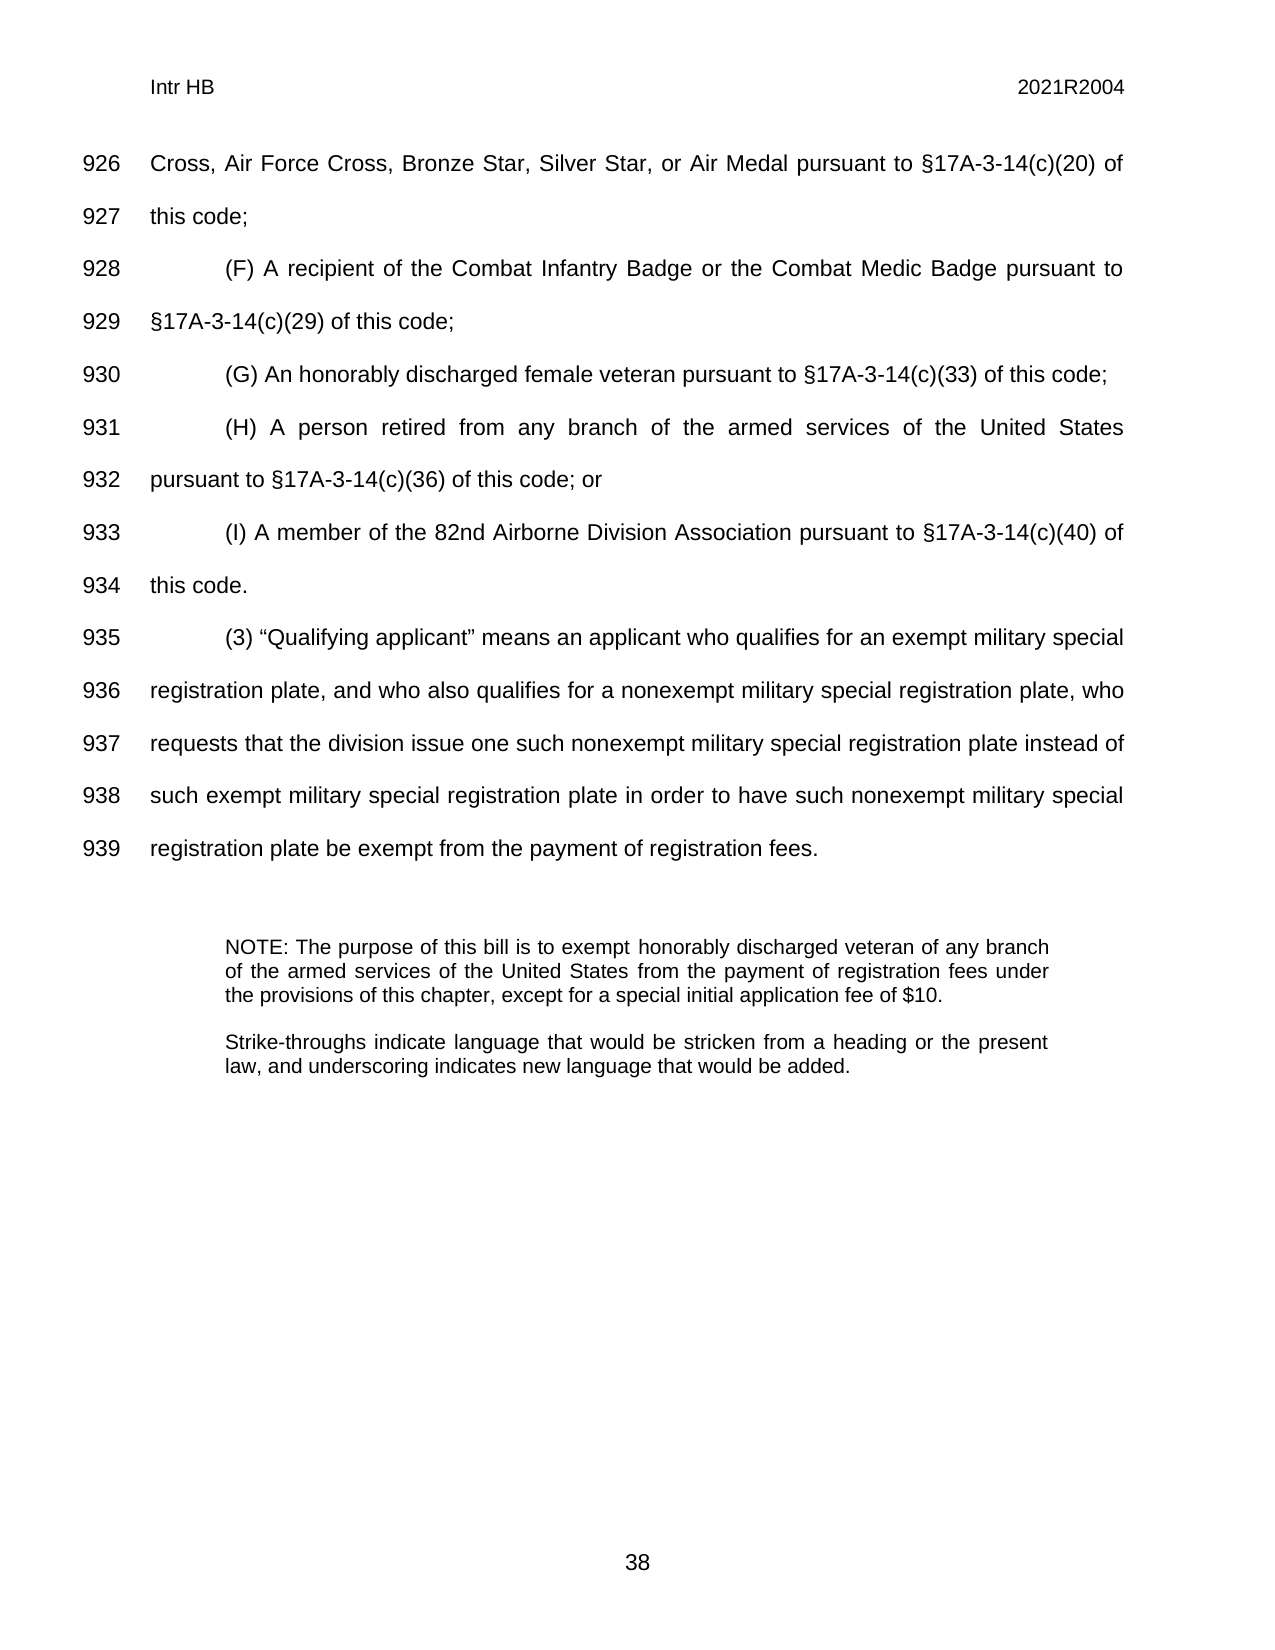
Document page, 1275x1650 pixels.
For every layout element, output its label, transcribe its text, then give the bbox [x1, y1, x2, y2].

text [150, 150, 1125, 229]
text Strike-throughs indicate language that would be stricken from a heading or the present law, and underscoring indicates new language that would be added. [225, 1029, 1050, 1077]
text (3) “Qualifying applicant” means an applicant who qualifies for an exempt military special registration plate, and who also qualifies for a nonexempt military special registration plate, who requests that the division issue one such nonexempt military special registration plate instead of such exempt military special registration plate in order to have such nonexempt military special registration plate be exempt from the payment of registration fees. [150, 624, 1125, 862]
text NOTE: The purpose of this bill is to exempt honorably discharged veteran of any branch of the armed services of the United States from the payment of registration fees under the provisions of this chapter, except for a special initial application fee of $10. [225, 935, 1050, 1007]
text (G) An honorably discharged female veteran pursuant to §17A-3-14(c)(33) of this code; [150, 361, 1125, 387]
text (I) A member of the 82nd Airborne Division Association pursuant to §17A-3-14(c)(40) of this code. [150, 519, 1125, 598]
text (F) A recipient of the Combat Infantry Badge or the Combat Medic Badge pursuant to §17A-3-14(c)(29) of this code; [150, 255, 1125, 334]
text (H) A person retired from any branch of the armed services of the United States pursuant to §17A-3-14(c)(36) of this code; or [150, 413, 1125, 493]
